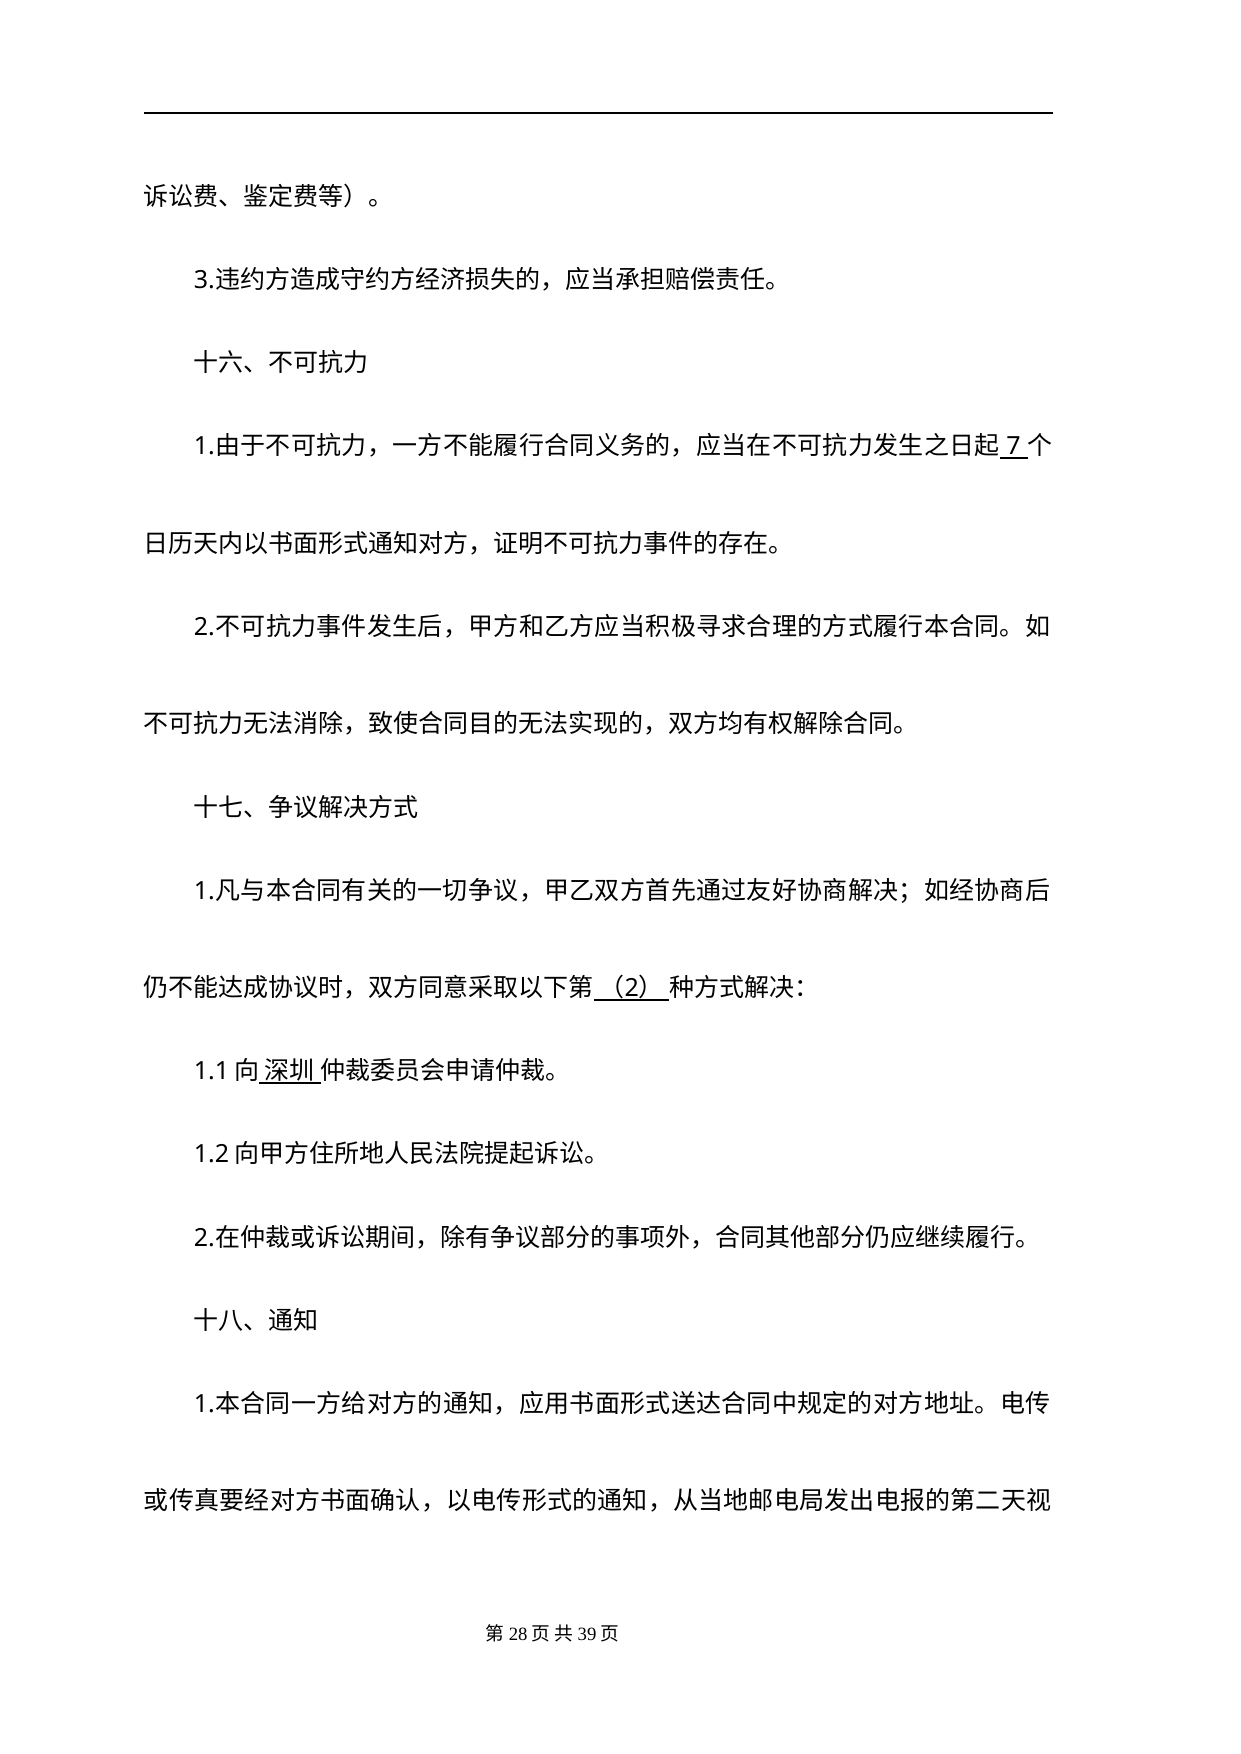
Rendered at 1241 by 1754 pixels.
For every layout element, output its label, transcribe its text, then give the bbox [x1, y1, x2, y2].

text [144, 1369, 1053, 1531]
text 十六、不可抗力 [144, 328, 1053, 393]
text 1.由于不可抗力，一方不能履行合同义务的，应当在不可抗力发生之日起 7 个日历天内以书面形式通知对方，证明不可抗力事件的存在。 [144, 411, 1053, 574]
text 2.不可抗力事件发生后，甲方和乙方应当积极寻求合理的方式履行本合同。如不可抗力无法消除，致使合同目的无法实现的，双方均有权解除合同。 [144, 592, 1053, 754]
text 3.违约方造成守约方经济损失的，应当承担赔偿责任。 [144, 245, 1053, 310]
text 十七、争议解决方式 [144, 773, 1053, 838]
text 十八、通知 [144, 1286, 1053, 1351]
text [144, 162, 1053, 227]
text 1.1向 深圳 仲裁委员会申请仲裁。 [144, 1036, 1053, 1101]
text 1.凡与本合同有关的一切争议，甲乙双方首先通过友好协商解决；如经协商后仍不能达成协议时，双方同意采取以下第 （2） 种方式解决： [144, 856, 1053, 1018]
text 1.2向甲方住所地人民法院提起诉讼。 [144, 1119, 1053, 1184]
text 2.在仲裁或诉讼期间，除有争议部分的事项外，合同其他部分仍应继续履行。 [144, 1203, 1053, 1268]
